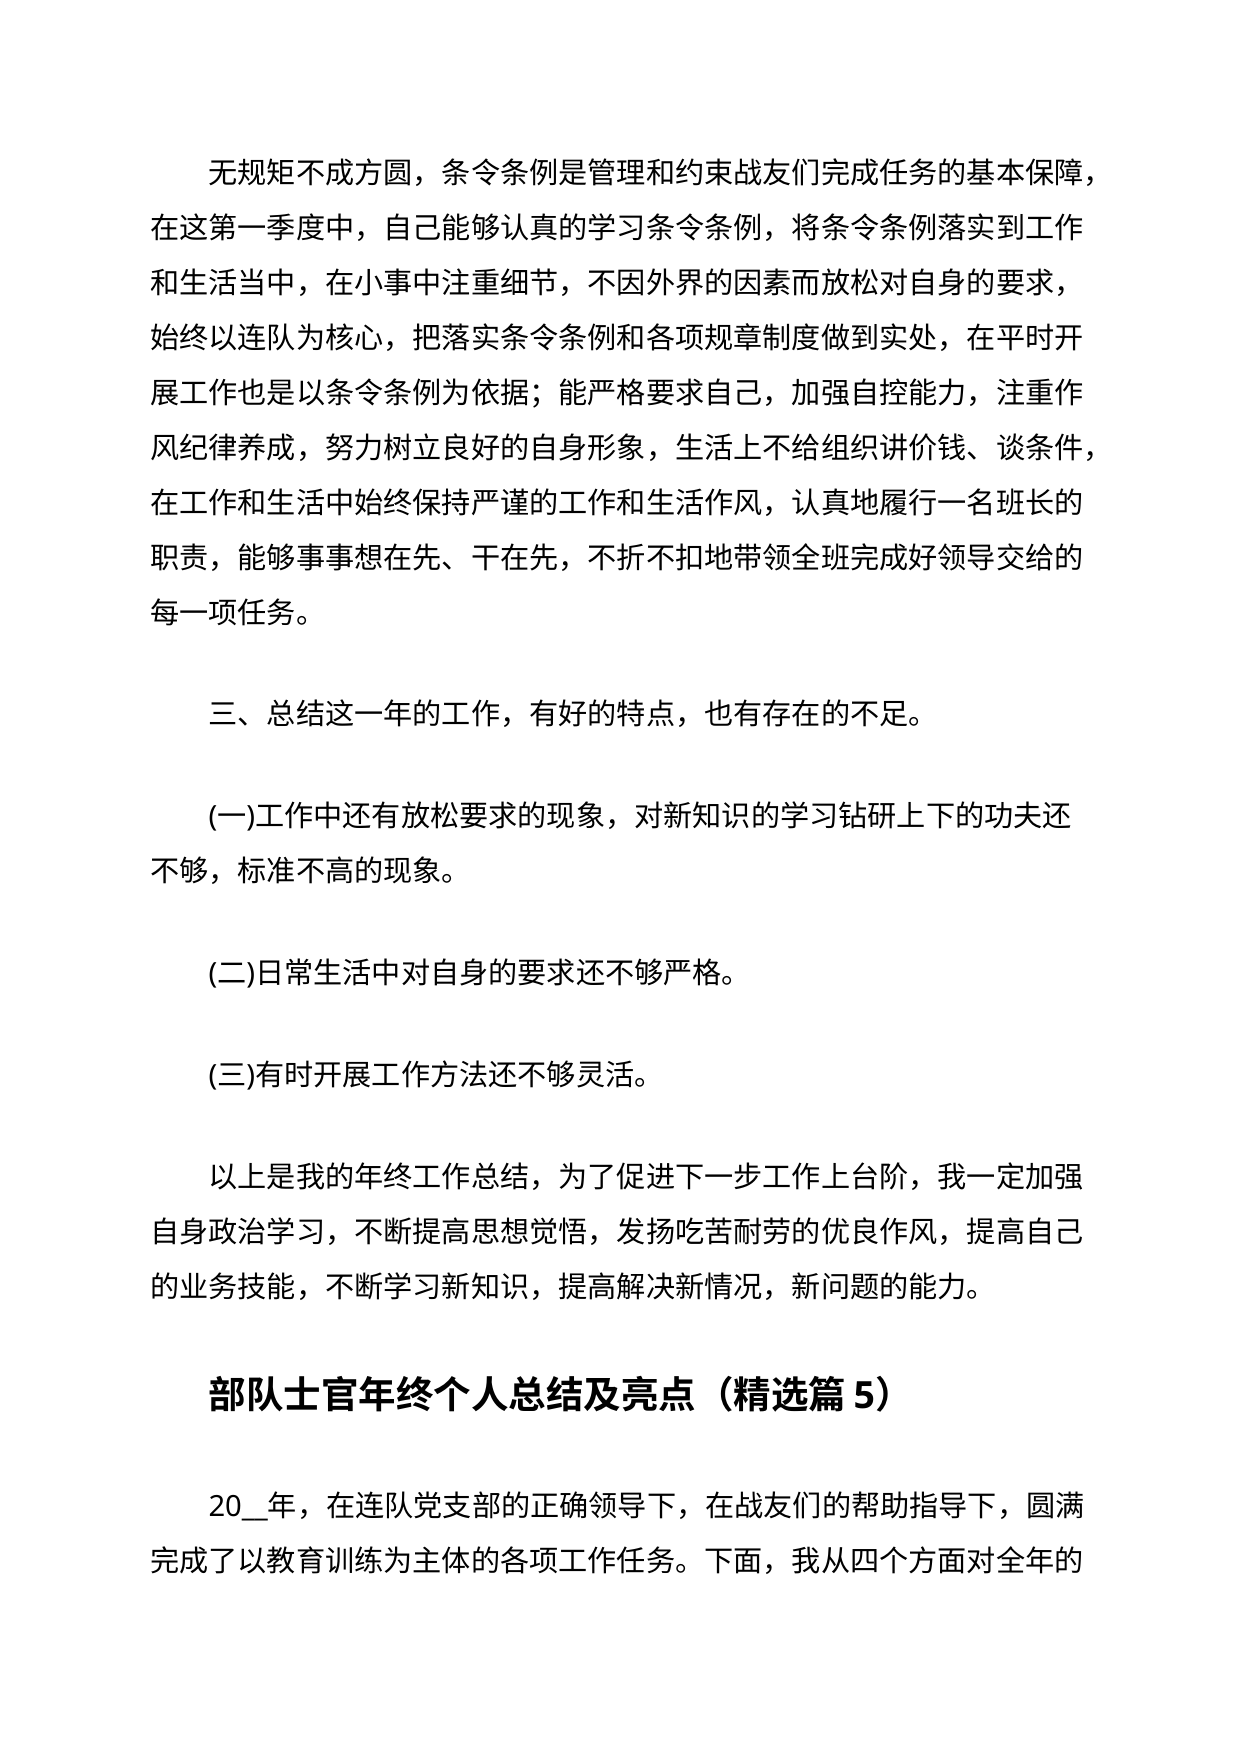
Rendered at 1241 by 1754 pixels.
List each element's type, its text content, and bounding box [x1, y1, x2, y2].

text (一)工作中还有放松要求的现象，对新知识的学习钻研上下的功夫还不够，标准不高的现象。 [150, 793, 1090, 890]
text 无规矩不成方圆，条令条例是管理和约束战友们完成任务的基本保障，在这第一季度中，自己能够认真的学习条令条例，将条令条例落实到工作和生活当中，在小事中注重细节，不因外界的因素而放松对自身的要求，始终以连队为核心，把落实条令条例和各项规章制度做到实处，在平时开展工作也是以条令条例为依据；能严格要求自己，加强自控能力，注重作风纪律养成，努力树立良好的自身形象，生活上不给组织讲价钱、谈条件，在工作和生活中始终保持严谨的工作和生活作风，认真地履行一名班长的职责，能够事事想在先、干在先，不折不扣地带领全班完成好领导交给的每一项任务。 [150, 150, 1090, 631]
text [150, 1483, 1090, 1580]
text 三、总结这一年的工作，有好的特点，也有存在的不足。 [150, 691, 1090, 733]
text (二)日常生活中对自身的要求还不够严格。 [150, 949, 1090, 992]
text 以上是我的年终工作总结，为了促进下一步工作上台阶，我一定加强自身政治学习，不断提高思想觉悟，发扬吃苦耐劳的优良作风，提高自己的业务技能，不断学习新知识，提高解决新情况，新问题的能力。 [150, 1153, 1090, 1306]
text 部队士官年终个人总结及亮点（精选篇5） [150, 1365, 1090, 1419]
text (三)有时开展工作方法还不够灵活。 [150, 1051, 1090, 1094]
